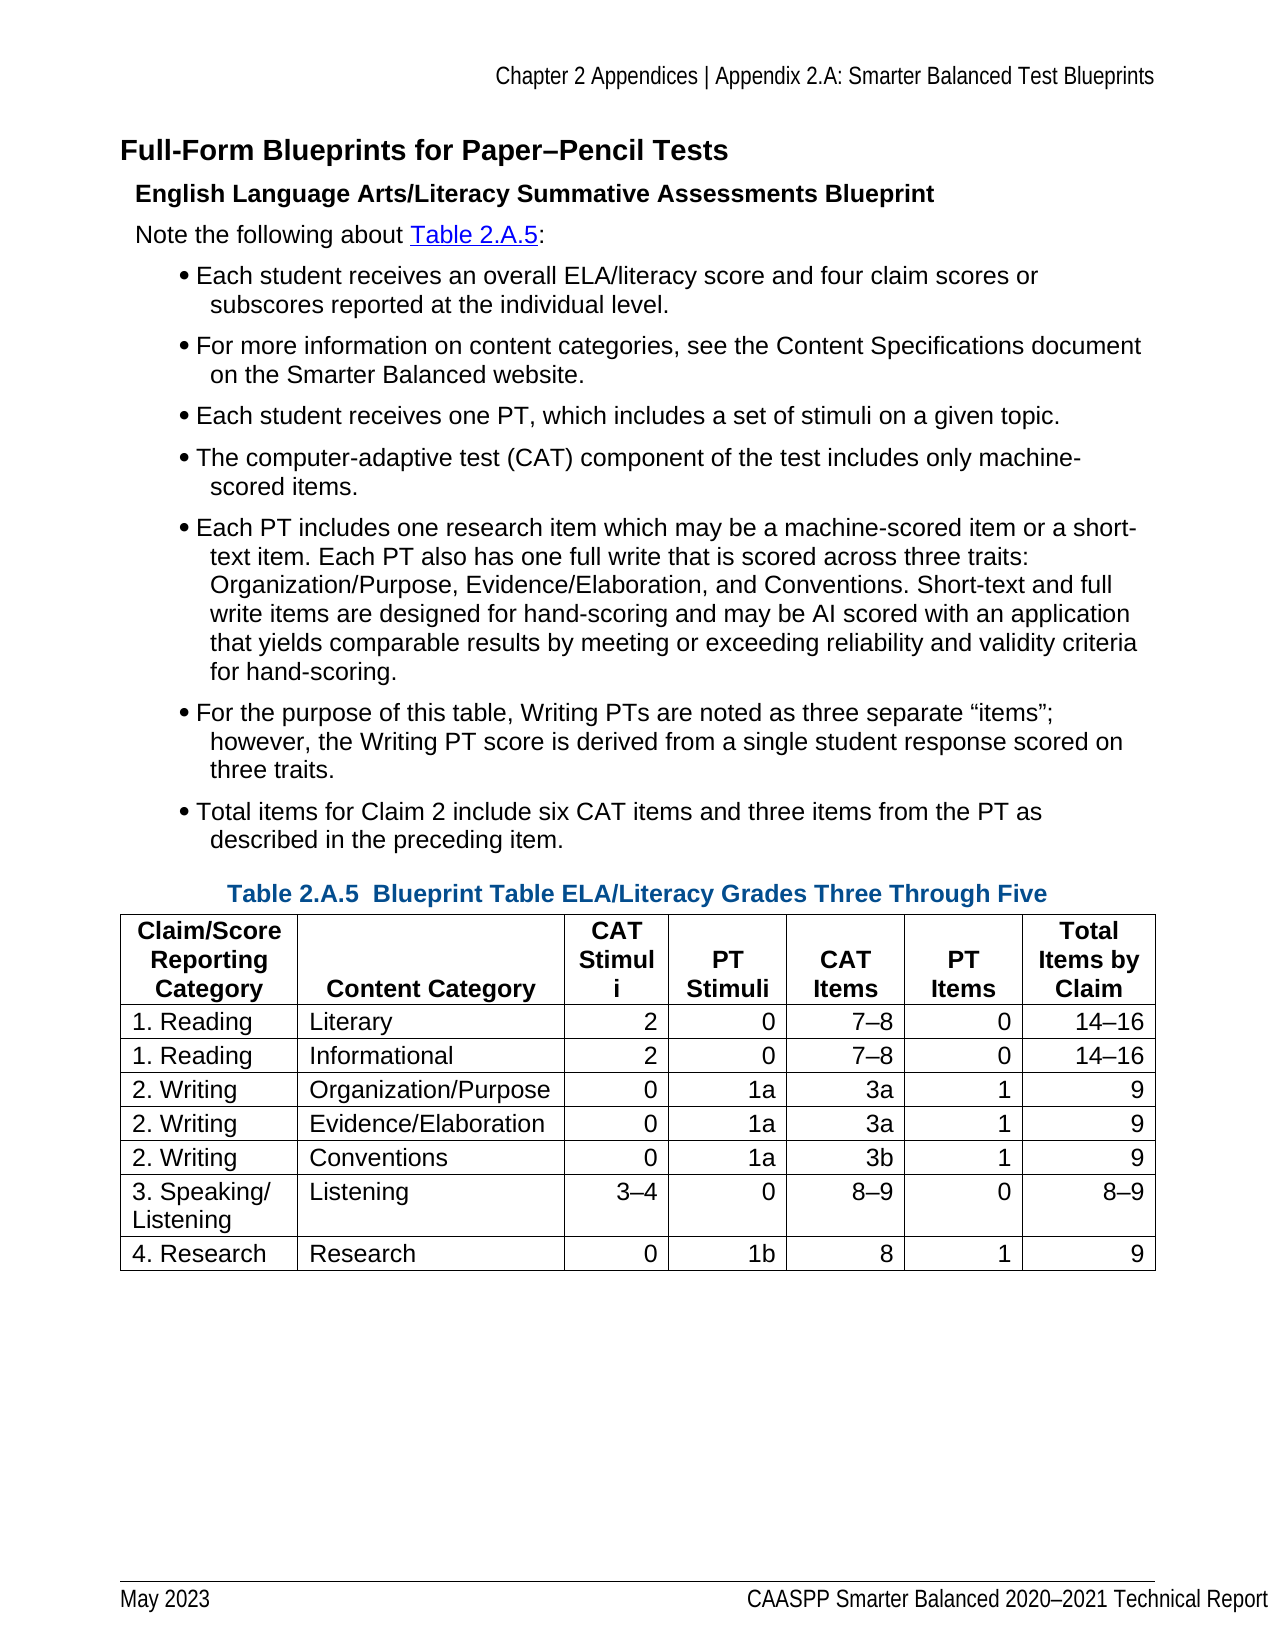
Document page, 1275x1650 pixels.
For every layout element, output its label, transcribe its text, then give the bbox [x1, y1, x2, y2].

table_cell 3a [787, 1107, 904, 1139]
text Each PT includes one research item which may be a machine-scored item or a short-text item. Each PT also has one full write that is scored across three traits: Organization/‌Purpose, Evidence/Elaboration, and Conventions. Short-text and full write items are designed for hand-scoring and may be AI scored with an application that yields comparable results by meeting or exceeding reliability and validity criteria for hand-scoring. [180, 513, 1155, 685]
table_cell 1 [905, 1073, 1022, 1106]
table_cell 0 [669, 1175, 786, 1236]
table_cell 2 [565, 1005, 668, 1038]
table_cell 3b [787, 1141, 904, 1173]
table_header Claim/Score Reporting Category [121, 915, 297, 1004]
table_cell Evidence/Elaboration [298, 1107, 564, 1139]
table_cell 1 [905, 1107, 1022, 1139]
text Table 2.A. Blueprint Table ELA/Literacy Grades Three Through Five [120, 879, 1155, 908]
table_cell Conventions [298, 1141, 564, 1173]
text Each student receives an overall ELA/literacy score and four claim scores or subscores reported at the individual level. [180, 261, 1155, 319]
table_cell 9 [1023, 1141, 1155, 1173]
table_cell 2 [565, 1039, 668, 1072]
table_cell 9 [1023, 1073, 1155, 1106]
table_cell 0 [905, 1005, 1022, 1038]
table_cell Informational [298, 1039, 564, 1072]
table_cell 1 [905, 1141, 1022, 1173]
table_cell Literary [298, 1005, 564, 1038]
table_cell Organization/Purpose [298, 1073, 564, 1106]
table_cell 1a [669, 1073, 786, 1106]
table_header Content Category [298, 915, 564, 1004]
table_cell 2. Writing [121, 1107, 297, 1139]
table_cell 0 [565, 1237, 668, 1270]
table_cell 7–8 [787, 1039, 904, 1072]
table_cell 1. Reading [121, 1039, 297, 1072]
text Total items for Claim 2 include six CAT items and three items from the PT as described in the preceding item. [180, 797, 1155, 854]
table_cell 3–4 [565, 1175, 668, 1236]
table_cell 1a [669, 1141, 786, 1173]
table_header Total Items by Claim [1023, 915, 1155, 1004]
table_cell 0 [565, 1141, 668, 1173]
table_header PT Stimuli [669, 915, 786, 1004]
text For more information on content categories, see the Content Specifications document on the Smarter Balanced website. [180, 331, 1155, 389]
table_cell 14–16 [1023, 1039, 1155, 1072]
table_cell 0 [669, 1039, 786, 1072]
table_cell 0 [565, 1107, 668, 1139]
table_cell 0 [565, 1073, 668, 1106]
table_cell 1. Reading [121, 1005, 297, 1038]
table_header CAT Stimuli [565, 915, 668, 1004]
text For the purpose of this table, Writing PTs are noted as three separate “items”; however, the Writing PT score is derived from a single student response scored on three traits. [180, 698, 1155, 784]
text The computer-adaptive test (CAT) component of the test includes only machine-scored items. [180, 443, 1155, 500]
table_cell 1a [669, 1107, 786, 1139]
table_cell 2. Writing [121, 1141, 297, 1173]
table_cell Listening [298, 1175, 564, 1236]
table_cell 9 [1023, 1237, 1155, 1270]
table_cell 3. Speaking/‌Listening [121, 1175, 297, 1236]
text Each student receives one PT, which includes a set of stimuli on a given topic. [180, 401, 1155, 430]
text Note the following about table 2.A.5: [135, 220, 1155, 248]
table_cell 3a [787, 1073, 904, 1106]
table_cell 4. Research [121, 1237, 297, 1270]
table_header CAT Items [787, 915, 904, 1004]
table_cell 7–8 [787, 1005, 904, 1038]
table_cell 1b [669, 1237, 786, 1270]
table_cell 9 [1023, 1107, 1155, 1139]
table_cell 2. Writing [121, 1073, 297, 1106]
table_cell 8–9 [1023, 1175, 1155, 1236]
subtitle Full-Form Blueprints for Paper–Pencil Tests [120, 132, 1155, 166]
table_cell 0 [905, 1039, 1022, 1072]
table_cell 1 [905, 1237, 1022, 1270]
table_cell 14–16 [1023, 1005, 1155, 1038]
subtitle English Language Arts/Literacy Summative Assessments Blueprint [135, 178, 1155, 207]
table_header PT Items [905, 915, 1022, 1004]
table_cell Research [298, 1237, 564, 1270]
table_cell 8–9 [787, 1175, 904, 1236]
table_cell 0 [669, 1005, 786, 1038]
table_cell 8 [787, 1237, 904, 1270]
table_cell 0 [905, 1175, 1022, 1236]
